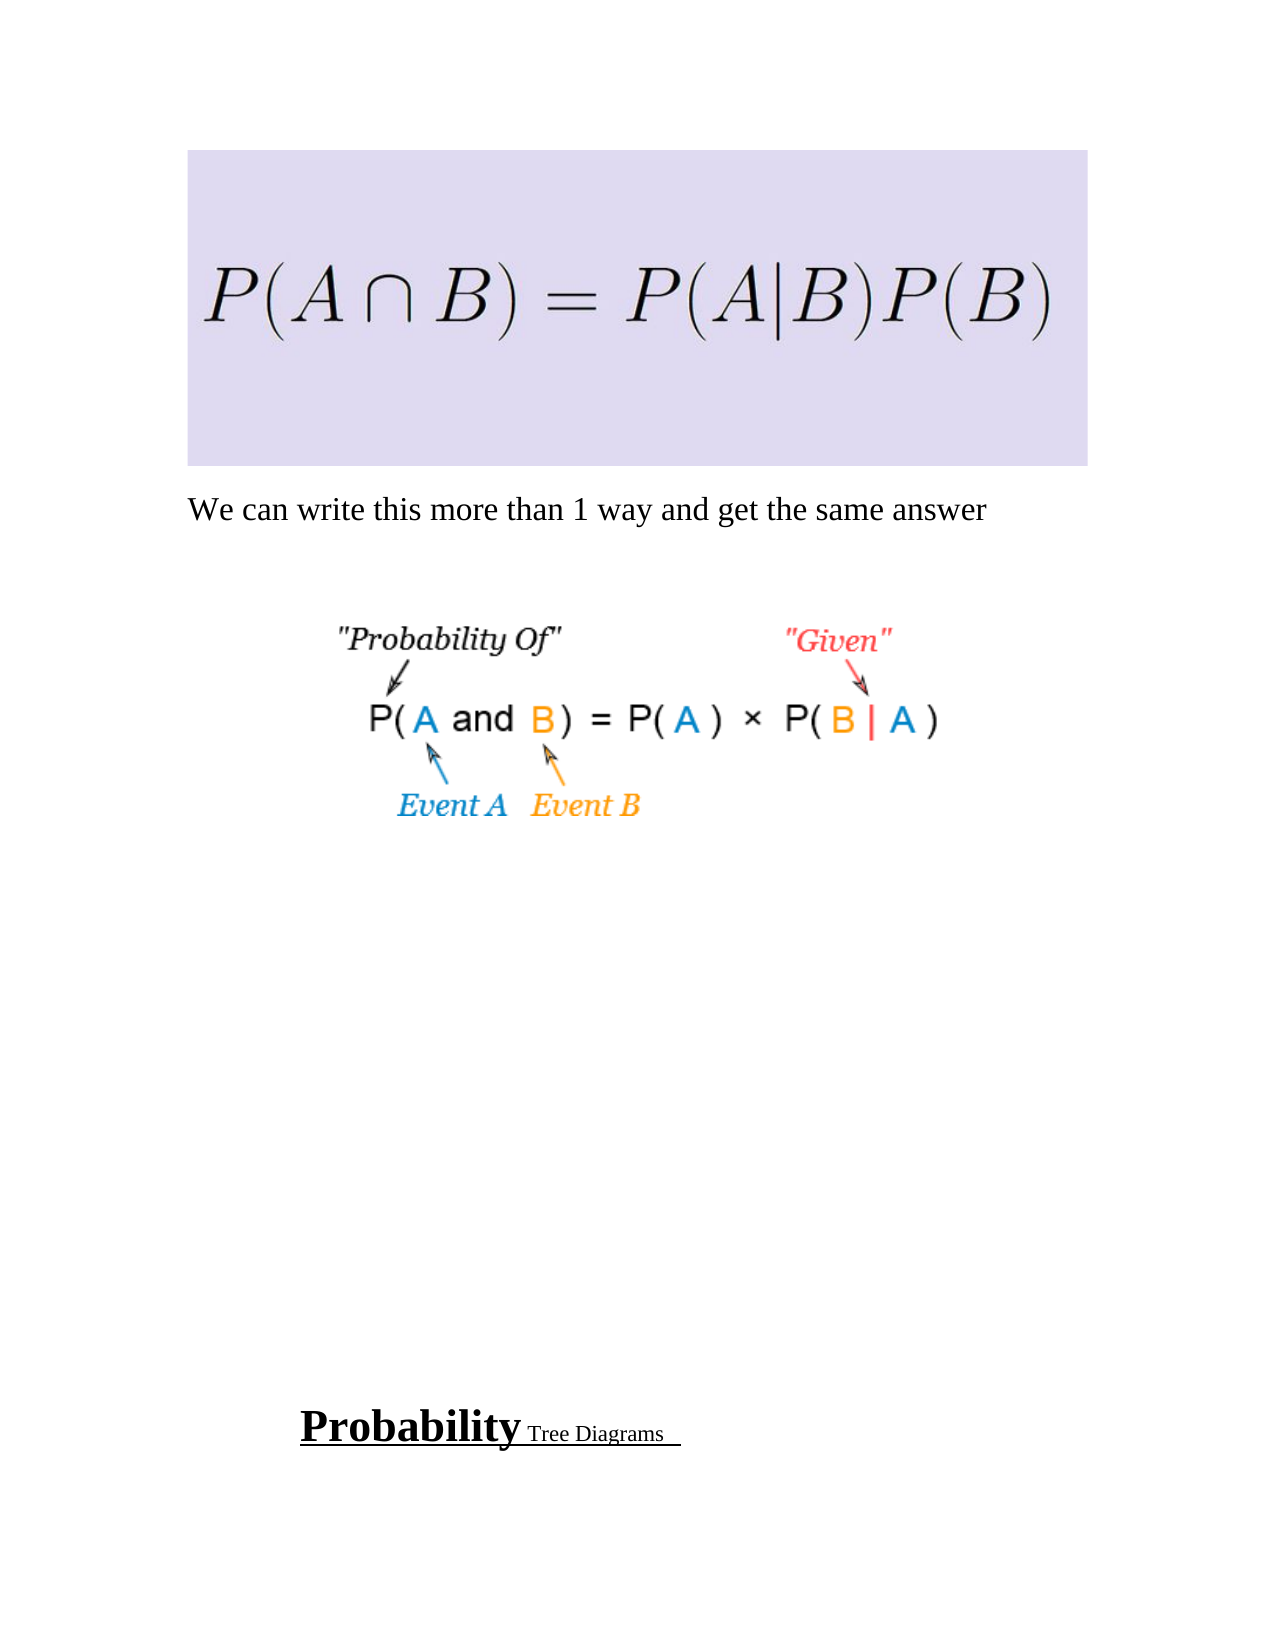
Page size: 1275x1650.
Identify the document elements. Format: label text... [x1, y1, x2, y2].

picture [187, 150, 1088, 466]
text Probability Tree Diagrams [300, 1399, 1087, 1451]
text We can write this more than 1 way and get the same answer [187, 490, 1087, 528]
picture [338, 625, 937, 816]
